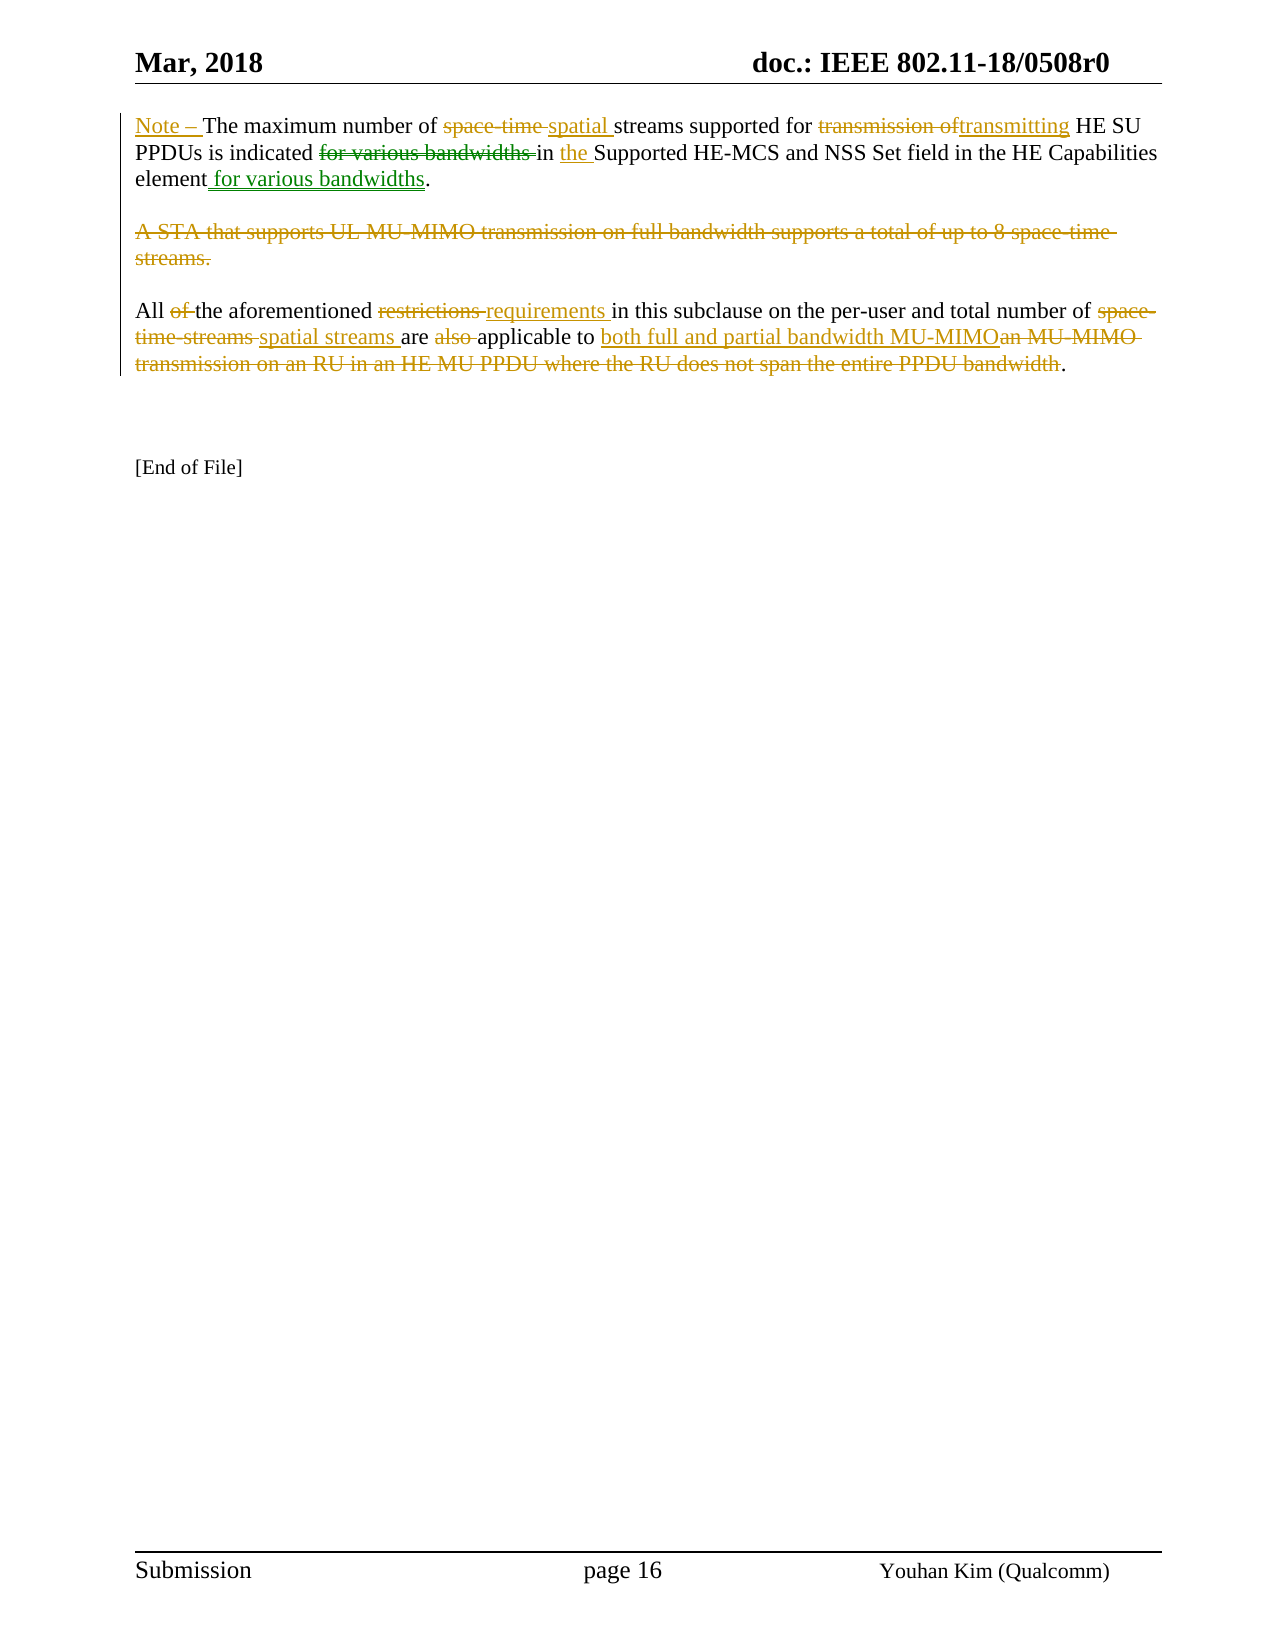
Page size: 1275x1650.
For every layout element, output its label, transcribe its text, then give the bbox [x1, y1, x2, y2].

text [End of File] [135, 455, 1162, 479]
text The maximum number of streams supported for HE SU PPDUs is indicated in Supported HE-MCS and NSS Set field in the HE Capabilities element. [135, 112, 1162, 192]
text All the aforementioned in this subclause on the per-user and total number of are applicable to . [135, 297, 1162, 376]
